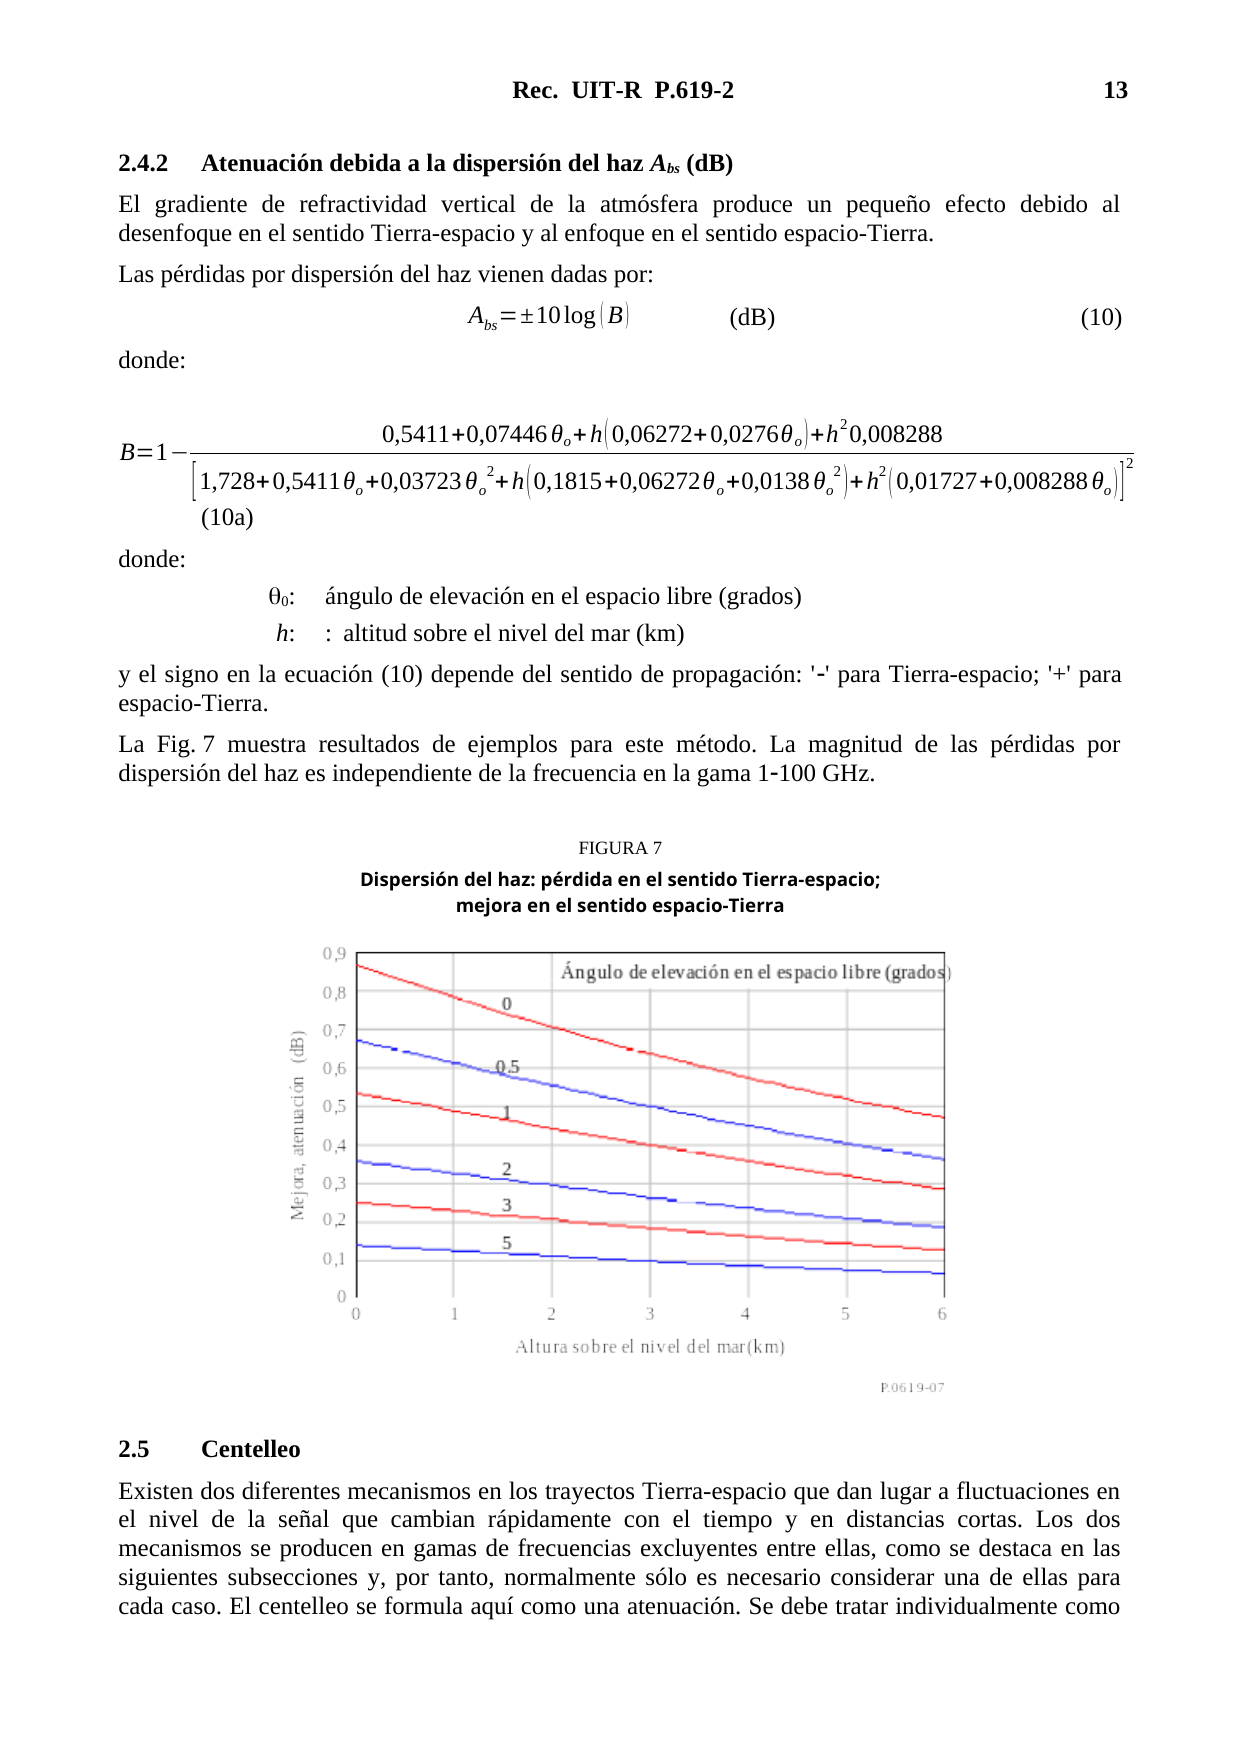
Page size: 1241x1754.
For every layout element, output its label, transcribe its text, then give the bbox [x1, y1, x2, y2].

text 0: ángulo de elevación en el espacio libre (grados) [118, 581, 1122, 609]
title Dispersión del haz: pérdida en el sentido Tierra-espacio; mejora en el sentido espacio-Tierra [118, 867, 1122, 918]
subtitle 2.5 Centelleo [118, 1434, 1122, 1463]
text El gradiente de refractividad vertical de la atmósfera produce un pequeño efecto debido al desenfoque en el sentido Tierra-espacio y al enfoque en el sentido espacio-Tierra. [118, 189, 1122, 246]
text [118, 1476, 1122, 1619]
text donde: [118, 346, 1122, 374]
text (dB) (10) [118, 300, 1122, 333]
text (10a) [118, 387, 1122, 531]
text y el signo en la ecuación (10) depende del sentido de propagación: '' para Tierra-espacio; '+' para espacio-Tierra. [118, 659, 1122, 717]
text h: : altitud sobre el nivel del mar (km) [118, 618, 1122, 647]
text donde: [118, 544, 1122, 572]
subtitle 2.4.2 Atenuación debida a la dispersión del haz Abs (dB) [118, 148, 1122, 176]
text Las pérdidas por dispersión del haz vienen dadas por: [118, 259, 1122, 288]
text La Fig. 7 muestra resultados de ejemplos para este método. La magnitud de las pérdidas por dispersión del haz es independiente de la frecuencia en la gama 1100 GHz. [118, 729, 1122, 787]
text FIGURA 7 [118, 837, 1122, 858]
